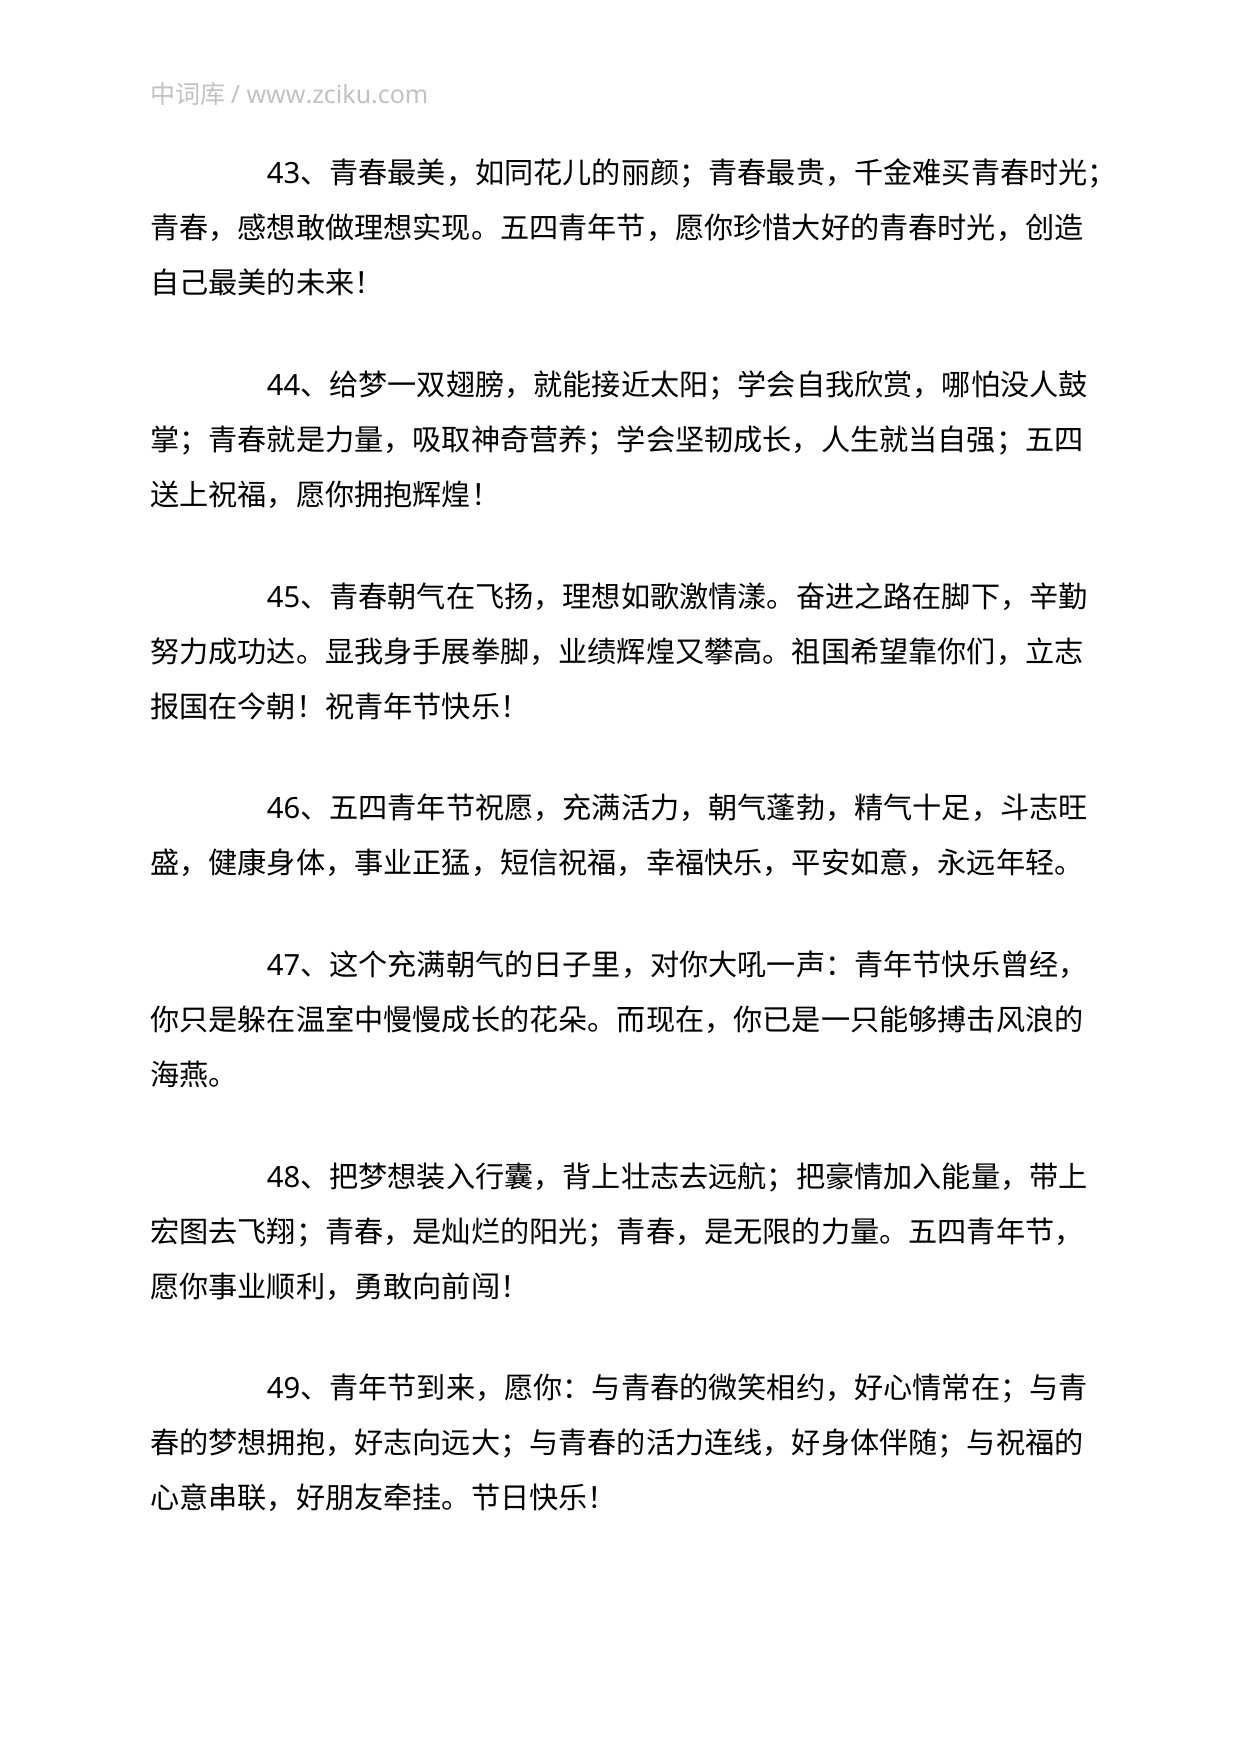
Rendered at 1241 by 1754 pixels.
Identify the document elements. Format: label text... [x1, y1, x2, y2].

text 48、把梦想装入行囊，背上壮志去远航；把豪情加入能量，带上宏图去飞翔；青春，是灿烂的阳光；青春，是无限的力量。五四青年节，愿你事业顺利，勇敢向前闯！ [150, 1153, 1090, 1306]
text 49、青年节到来，愿你：与青春的微笑相约，好心情常在；与青春的梦想拥抱，好志向远大；与青春的活力连线，好身体伴随；与祝福的心意串联，好朋友牵挂。节日快乐！ [150, 1365, 1090, 1517]
text 44、给梦一双翅膀，就能接近太阳；学会自我欣赏，哪怕没人鼓掌；青春就是力量，吸取神奇营养；学会坚韧成长，人生就当自强；五四送上祝福，愿你拥抱辉煌！ [150, 362, 1090, 514]
text 45、青春朝气在飞扬，理想如歌激情漾。奋进之路在脚下，辛勤努力成功达。显我身手展拳脚，业绩辉煌又攀高。祖国希望靠你们，立志报国在今朝！祝青年节快乐！ [150, 573, 1090, 726]
text 47、这个充满朝气的日子里，对你大吼一声：青年节快乐曾经，你只是躲在温室中慢慢成长的花朵。而现在，你已是一只能够搏击风浪的海燕。 [150, 942, 1090, 1094]
text 43、青春最美，如同花儿的丽颜；青春最贵，千金难买青春时光；青春，感想敢做理想实现。五四青年节，愿你珍惜大好的青春时光，创造自己最美的未来！ [150, 150, 1090, 302]
text 46、五四青年节祝愿，充满活力，朝气蓬勃，精气十足，斗志旺盛，健康身体，事业正猛，短信祝福，幸福快乐，平安如意，永远年轻。 [150, 785, 1090, 882]
